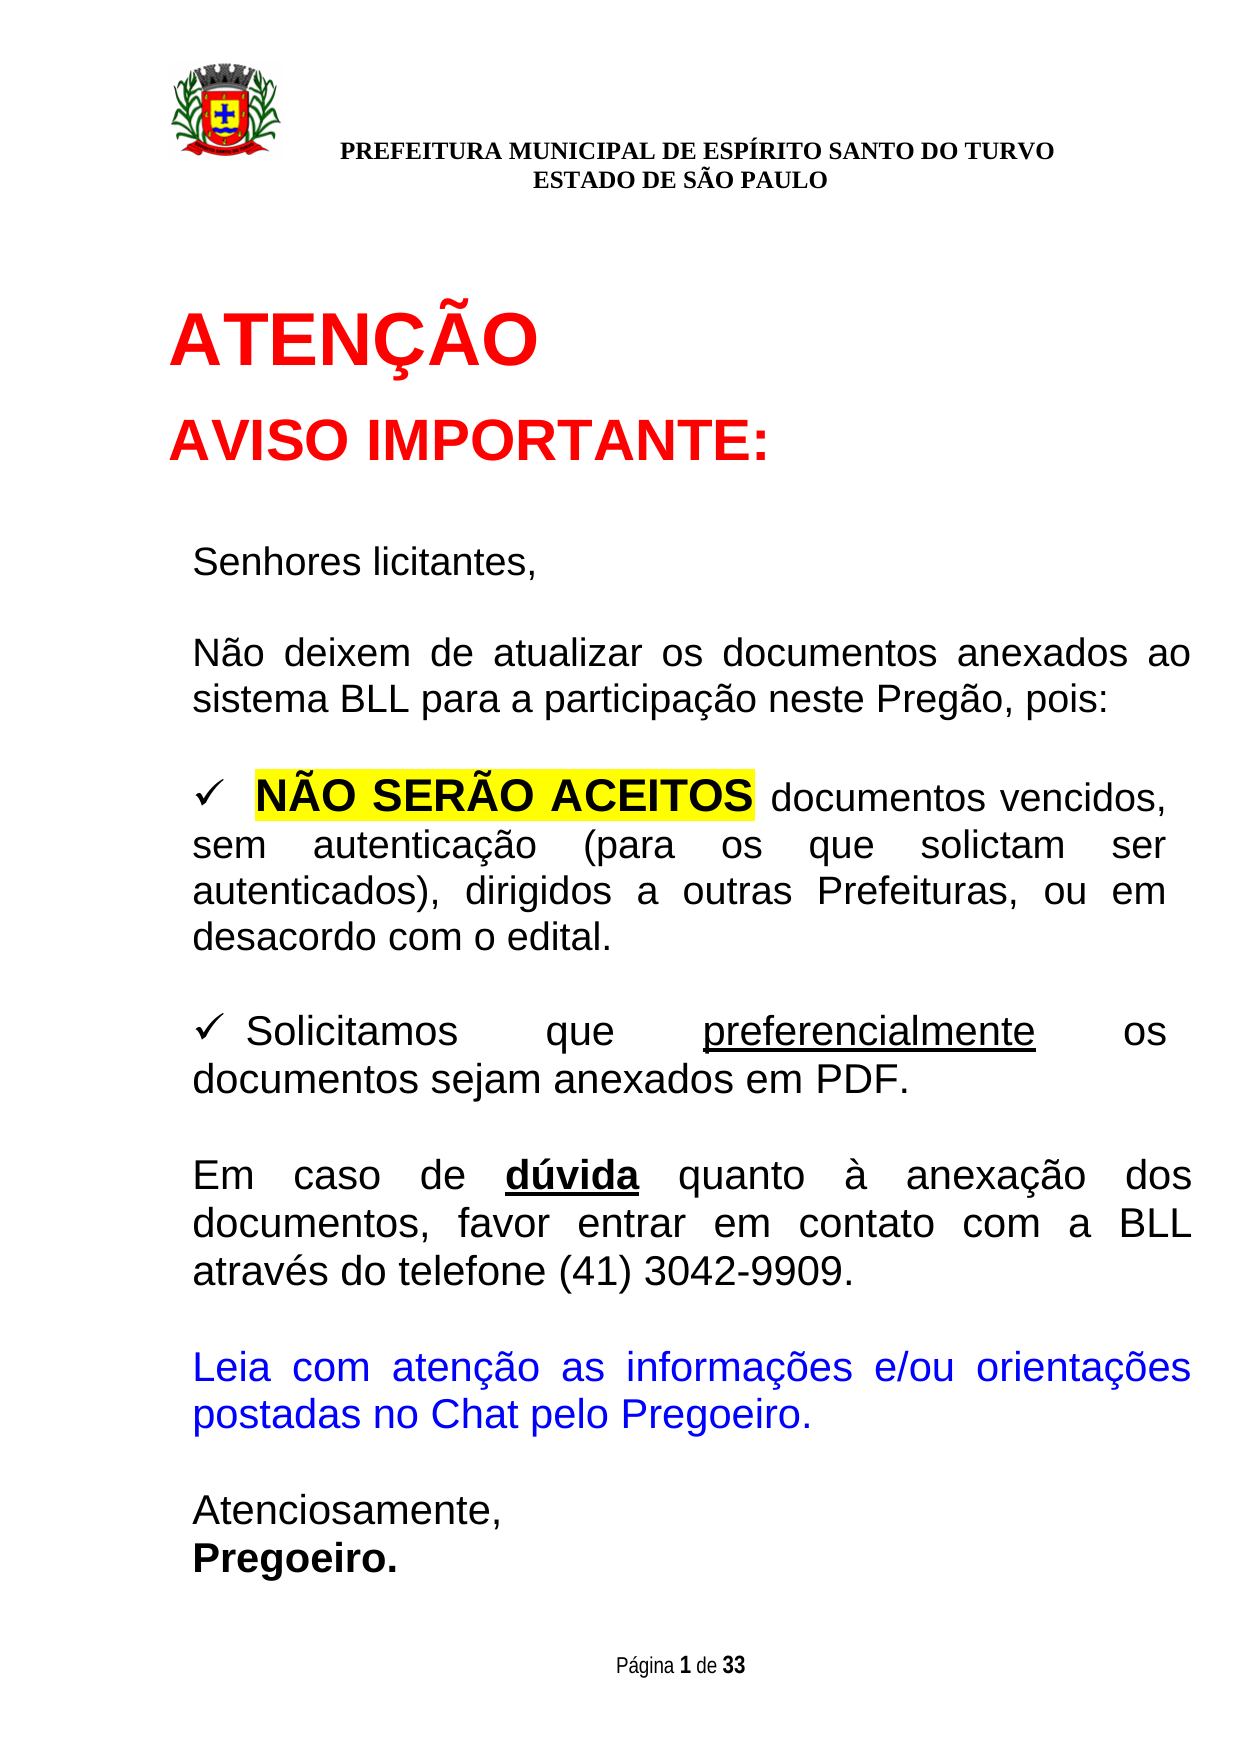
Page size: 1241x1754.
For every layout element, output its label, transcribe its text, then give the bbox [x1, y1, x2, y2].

picture [168, 61, 283, 160]
text Atenciosamente, [192, 1486, 1192, 1533]
text ATENÇÃO [169, 295, 1190, 381]
text AVISO IMPORTANTE: [169, 405, 1190, 472]
text Pregoeiro. [192, 1534, 1192, 1582]
text Leia com atenção as informações e/ou orientações postadas no Chat pelo Pregoeiro. [192, 1342, 1192, 1438]
text Não deixem de atualizar os documentos anexados ao sistema BLL para a participação neste Pregão, pois: [192, 629, 1192, 721]
list Solicitamos que preferencialmente os documentos sejam anexados em PDF. [192, 1006, 1167, 1102]
text Senhores licitantes, [192, 538, 1192, 584]
list NÃO SERÃO ACEITOS documentos vencidos, sem autenticação (para os que solictam ser autenticados), dirigidos a outras Prefeituras, ou em desacordo com o edital. [192, 769, 1167, 958]
text Em caso de dúvida quanto à anexação dos documentos, favor entrar em contato com a BLL através do telefone (41) 3042-9909. [192, 1150, 1192, 1294]
